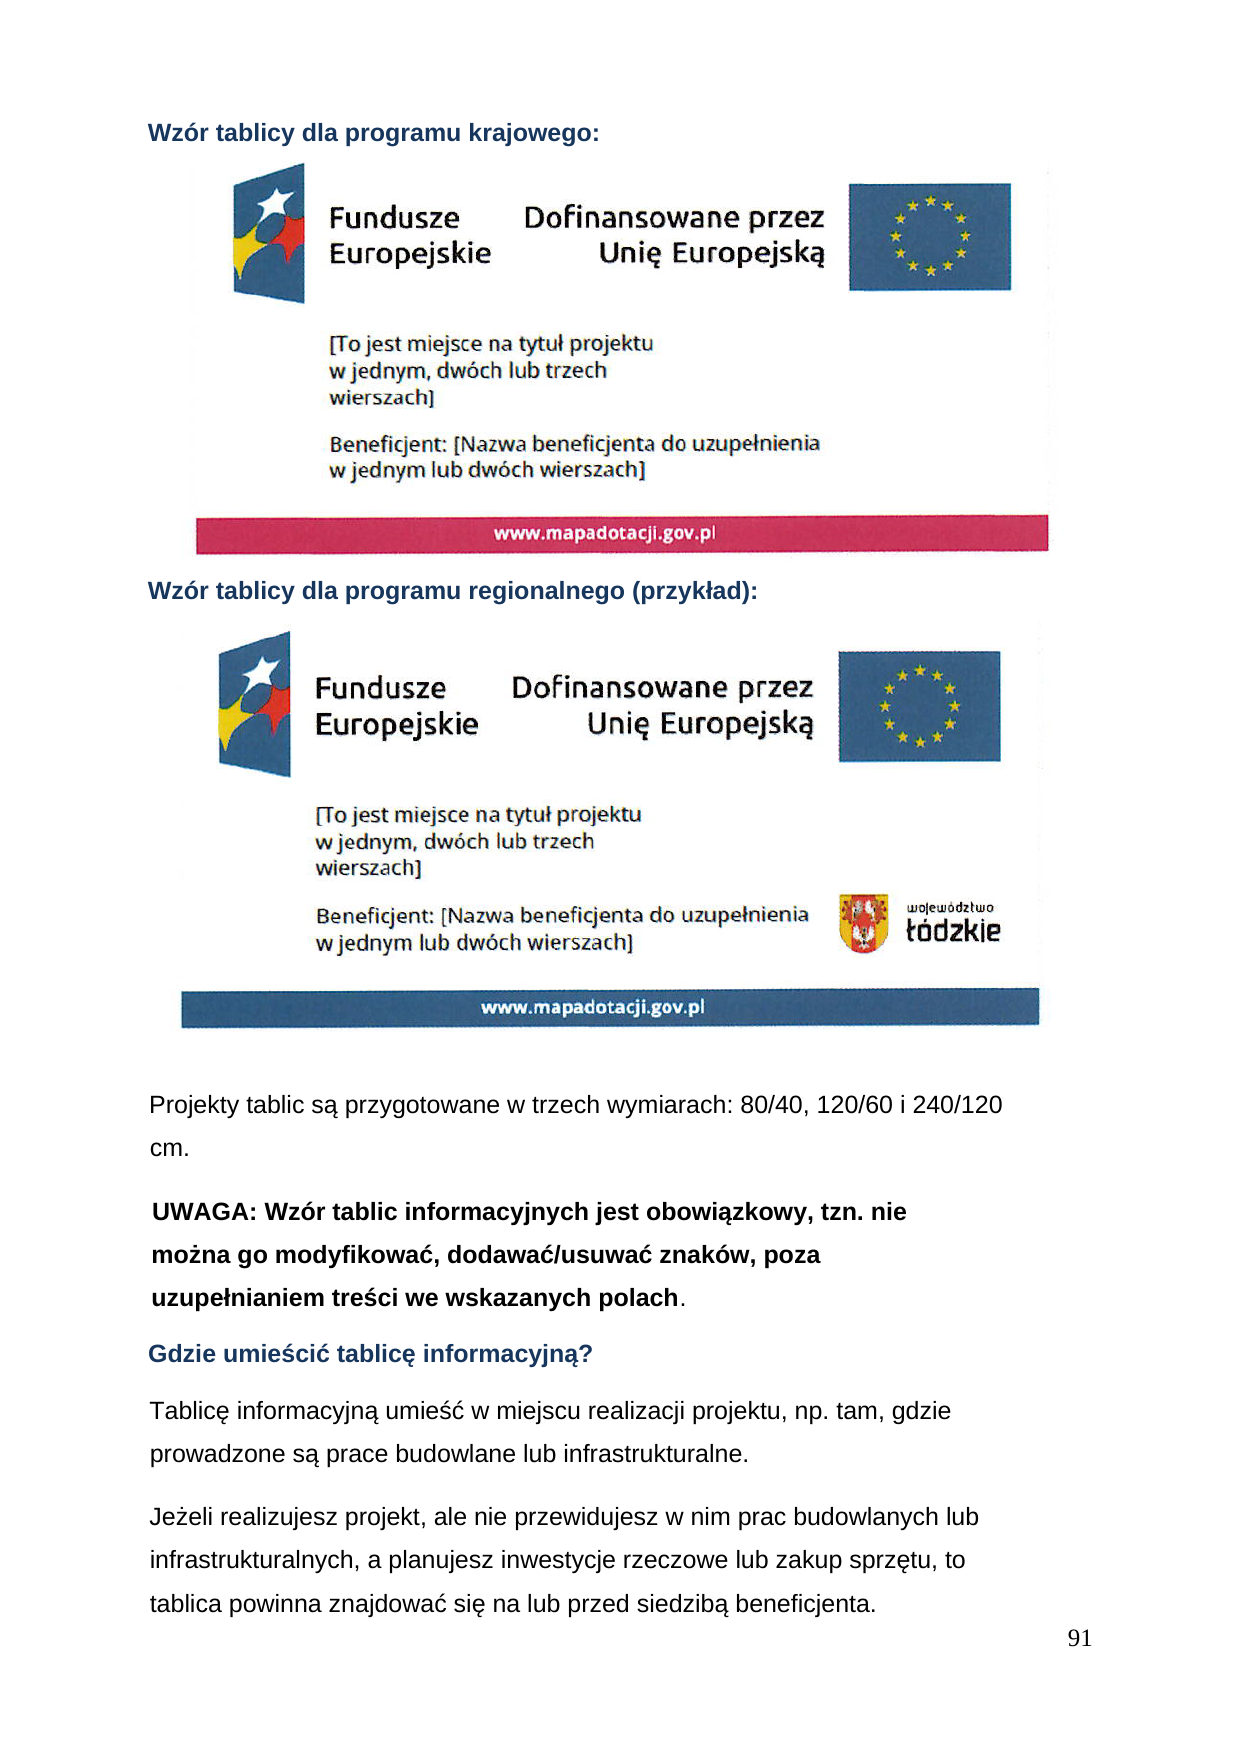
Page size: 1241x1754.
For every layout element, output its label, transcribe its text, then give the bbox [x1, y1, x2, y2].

text Projekty tablic są przygotowane w trzech wymiarach: 80/40, 120/60 i 240/120 cm. [149, 1090, 1031, 1162]
text Gdzie umieścić tablicę informacyjną? [148, 1339, 1092, 1368]
text Wzór tablicy dla programu krajowego: [148, 118, 1092, 147]
text Wzór tablicy dla programu regionalnego (przykład): [148, 576, 1092, 604]
text Tablicę informacyjną umieść w miejscu realizacji projektu, np. tam, gdzie prowadzone są prace budowlane lub infrastrukturalne. [149, 1396, 1030, 1468]
picture [147, 619, 1093, 1032]
picture [147, 162, 1093, 561]
text UWAGA: Wzór tablic informacyjnych jest obowiązkowy, tzn. nie można go modyfikować, dodawać/usuwać znaków, poza uzupełnianiem treści we wskazanych polach. [151, 1197, 969, 1312]
text Jeżeli realizujesz projekt, ale nie przewidujesz w nim prac budowlanych lub infrastrukturalnych, a planujesz inwestycje rzeczowe lub zakup sprzętu, to tablica powinna znajdować się na lub przed siedzibą beneficjenta. [149, 1502, 987, 1617]
